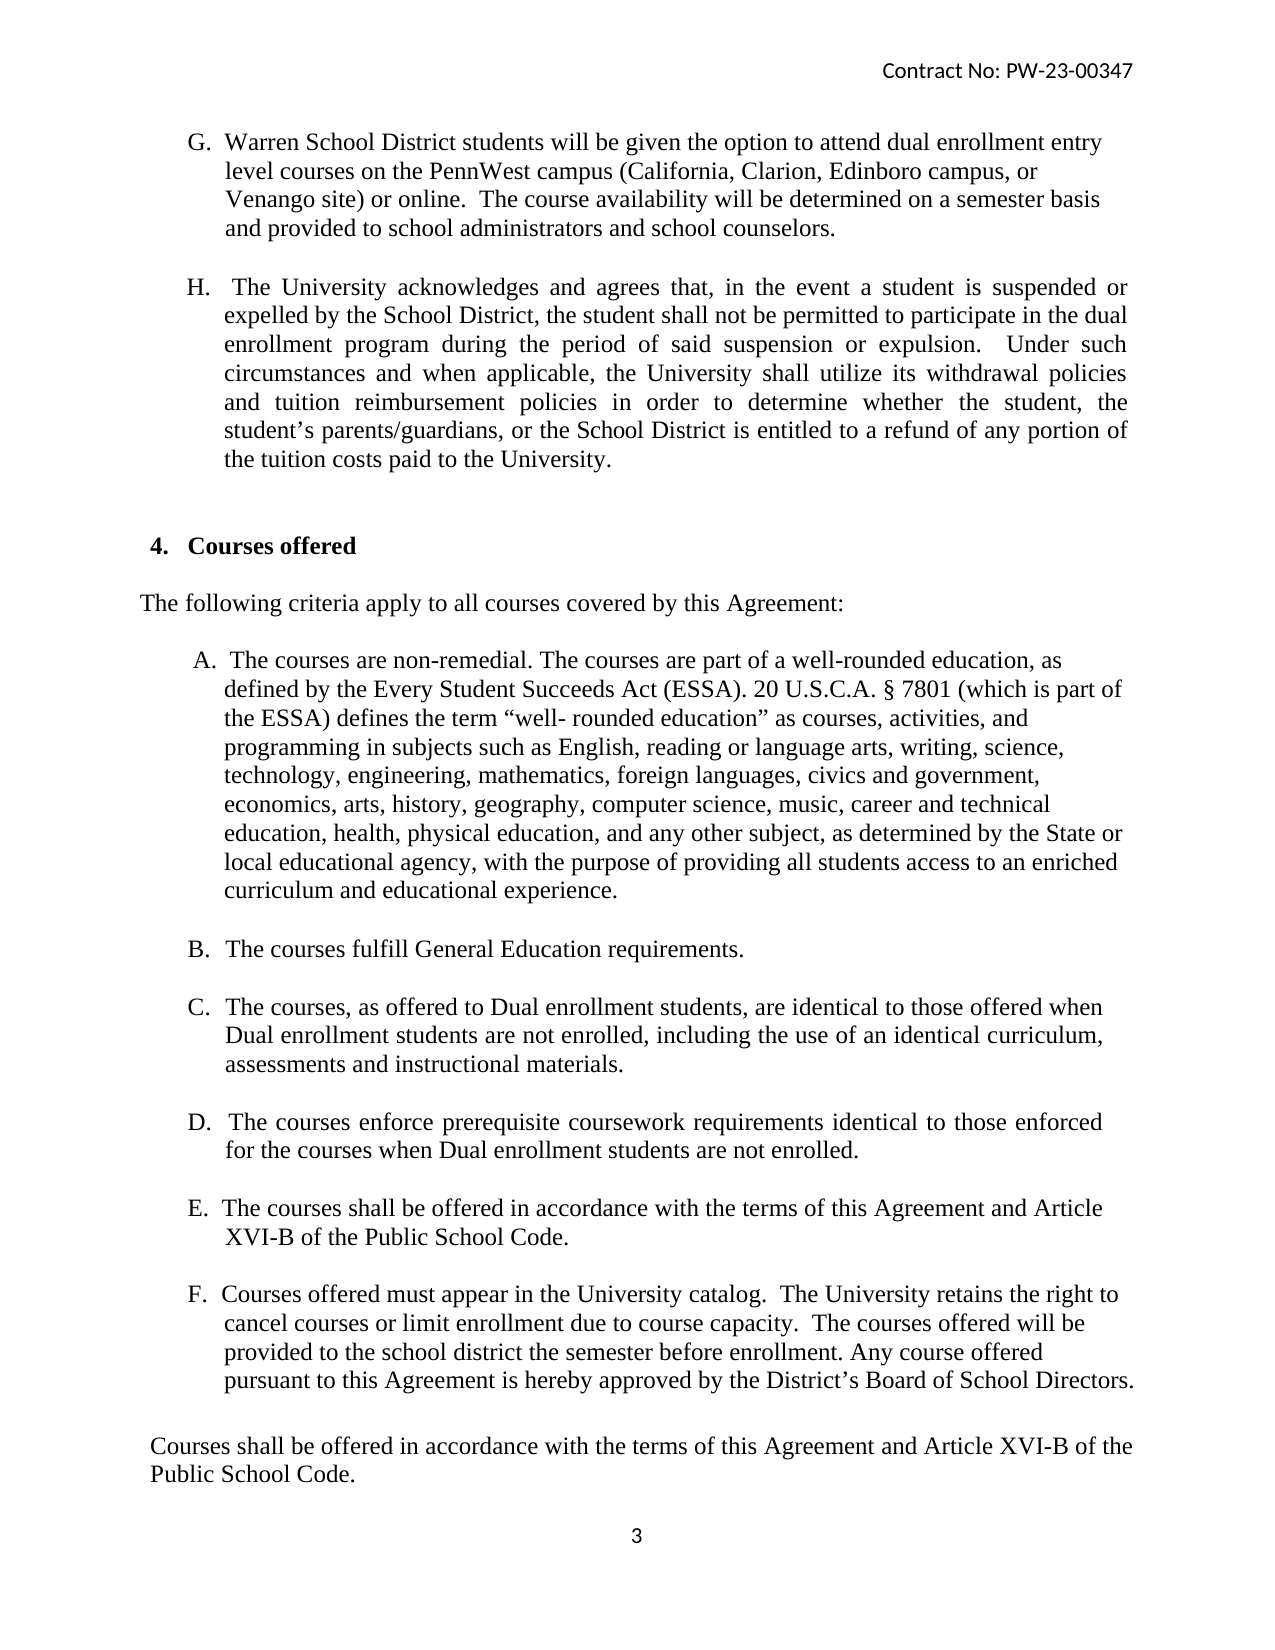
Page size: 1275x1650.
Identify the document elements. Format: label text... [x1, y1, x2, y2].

text 4. Courses offered [150, 531, 1135, 560]
text B. The courses fulfill General Education requirements. [187, 934, 1135, 963]
text A. The courses are non-remedial. The courses are part of a well-rounded education, as defined by the Every Student Succeeds Act (ESSA). 20 U.S.C.A. § 7801 (which is part of the ESSA) defines the term “well- rounded education” as courses, activities, and programming in subjects such as English, reading or language arts, writing, science, technology, engineering, mathematics, foreign languages, civics and government, economics, arts, history, geography, computer science, music, career and technical education, health, physical education, and any other subject, as determined by the State or local educational agency, with the purpose of providing all students access to an enriched curriculum and educational experience. [186, 646, 1133, 904]
text Courses shall be offered in accordance with the terms of this Agreement and Article XVI-B of the Public School Code. [150, 1431, 1135, 1488]
text F. Courses offered must appear in the University catalog. The University retains the right to cancel courses or limit enrollment due to course capacity. The courses offered will be provided to the school district the semester before enrollment. Any course offered pursuant to this Agreement is hereby approved by the District’s Board of School Directors. [187, 1279, 1135, 1394]
text D. The courses enforce prerequisite coursework requirements identical to those enforced for the courses when Dual enrollment students are not enrolled. [187, 1107, 1103, 1164]
text C. The courses, as offered to Dual enrollment students, are identical to those offered when Dual enrollment students are not enrolled, including the use of an identical curriculum, assessments and instructional materials. [187, 992, 1103, 1078]
text G. Warren School District students will be given the option to attend dual enrollment entry level courses on the PennWest campus (California, Clarion, Edinboro campus, or Venango site) or online. The course availability will be determined on a semester basis and provided to school administrators and school counselors. [187, 127, 1106, 242]
text The following criteria apply to all courses covered by this Agreement: [139, 588, 1133, 617]
text E. The courses shall be offered in accordance with the terms of this Agreement and Article XVI-B of the Public School Code. [187, 1193, 1103, 1250]
text H. The University acknowledges and agrees that, in the event a student is suspended or expelled by the School District, the student shall not be permitted to participate in the dual enrollment program during the period of said suspension or expulsion. Under such circumstances and when applicable, the University shall utilize its withdrawal policies and tuition reimbursement policies in order to determine whether the student, the student’s parents/guardians, or the School District is entitled to a refund of any portion of the tuition costs paid to the University. [186, 272, 1128, 473]
